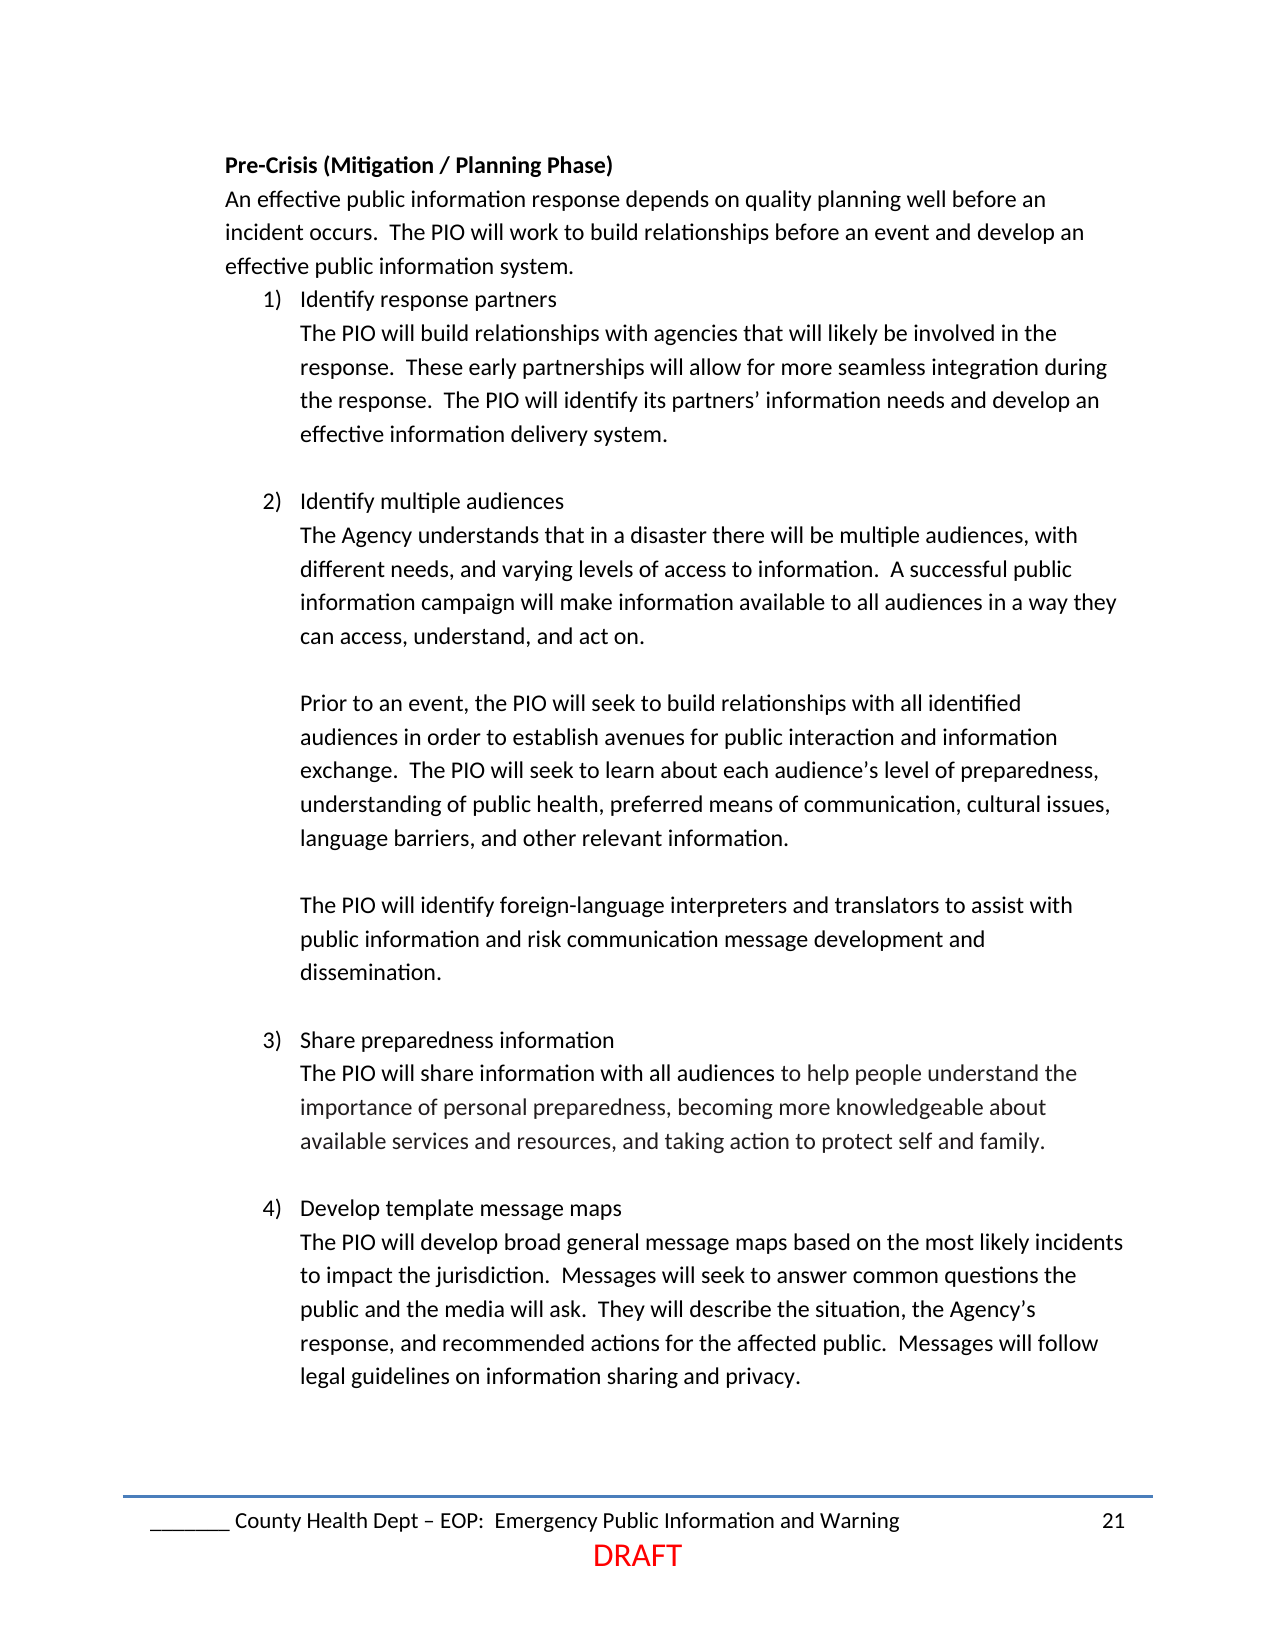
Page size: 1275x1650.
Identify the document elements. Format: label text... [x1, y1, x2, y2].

text An effective public information response depends on quality planning well before an incident occurs. The PIO will work to build relationships before an event and develop an effective public information system. [225, 184, 1125, 280]
text The Agency understands that in a disaster there will be multiple audiences, with different needs, and varying levels of access to information. A successful public information campaign will make information available to all audiences in a way they can access, understand, and act on. [300, 520, 1125, 650]
text The PIO will identify foreign-language interpreters and translators to assist with public information and risk communication message development and dissemination. [300, 890, 1125, 987]
text The PIO will share information with all audiences to help people understand the importance of personal preparedness, becoming more knowledgeable about available services and resources, and taking action to protect self and family. [300, 1058, 1125, 1155]
list Identify response partners [262, 284, 1125, 314]
text Prior to an event, the PIO will seek to build relationships with all identified audiences in order to establish avenues for public interaction and information exchange. The PIO will seek to learn about each audience’s level of preparedness, understanding of public health, preferred means of communication, cultural issues, language barriers, and other relevant information. [300, 688, 1125, 852]
list Identify multiple audiences [262, 486, 1125, 516]
text The PIO will build relationships with agencies that will likely be involved in the response. These early partnerships will allow for more seamless integration during the response. The PIO will identify its partners’ information needs and develop an effective information delivery system. [300, 318, 1125, 448]
text Pre-Crisis (Mitigation / Planning Phase) [225, 150, 1125, 179]
list Develop template message maps [262, 1193, 1125, 1222]
list Share preparedness information [262, 1025, 1125, 1054]
list The PIO will develop broad general message maps based on the most likely incidents to impact the jurisdiction. Messages will seek to answer common questions the public and the media will ask. They will describe the situation, the Agency’s response, and recommended actions for the affected public. Messages will follow legal guidelines on information sharing and privacy. [300, 1227, 1125, 1391]
